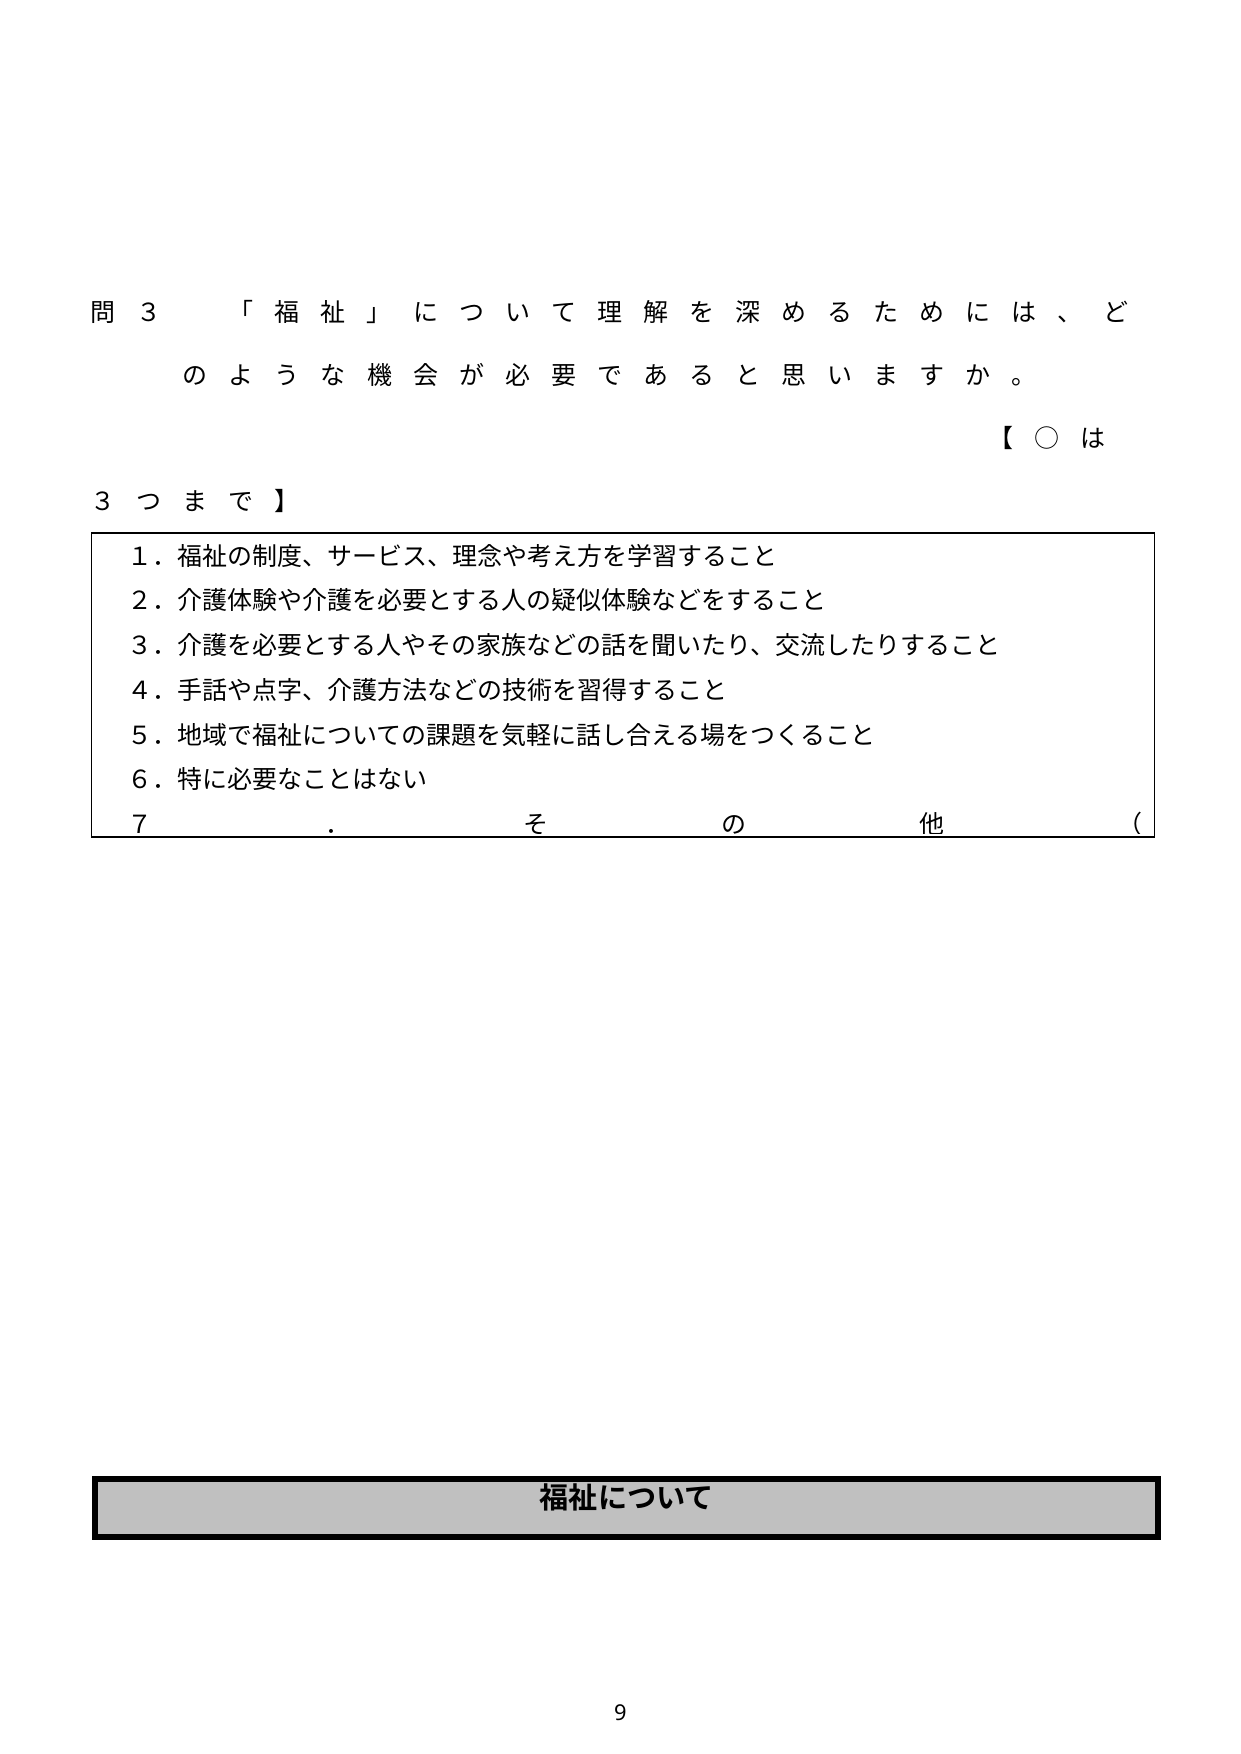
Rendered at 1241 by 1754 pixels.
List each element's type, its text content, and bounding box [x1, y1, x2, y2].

text 【○は３つまで】 [91, 405, 1149, 531]
text 問３ 「福祉」について理解を深めるためには、どのような機会が必要であると思いますか。 [91, 279, 1149, 405]
